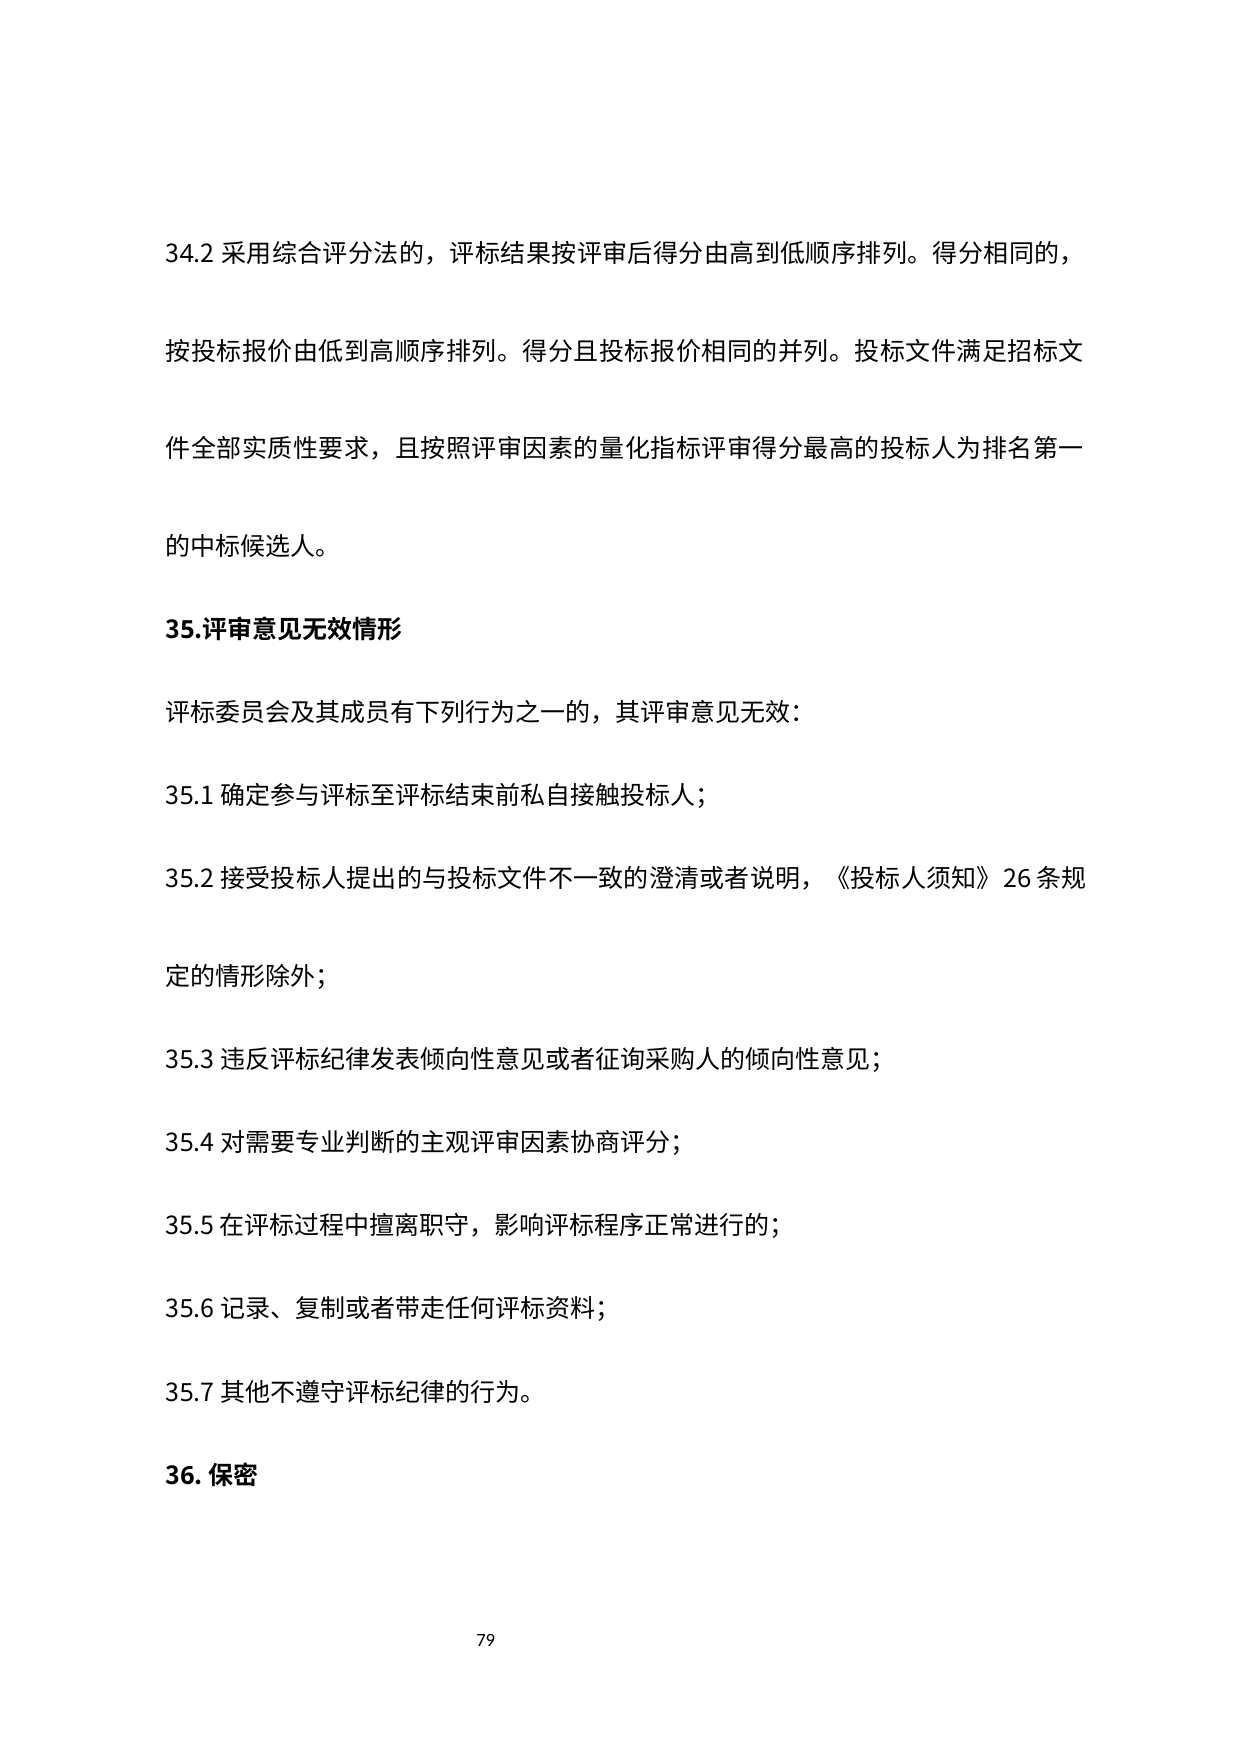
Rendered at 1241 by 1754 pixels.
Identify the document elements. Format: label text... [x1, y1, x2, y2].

text 35.3 违反评标纪律发表倾向性意见或者征询采购人的倾向性意见； [165, 1025, 1087, 1090]
text 35.6 记录、复制或者带走任何评标资料； [165, 1274, 1087, 1339]
text 35.评审意见无效情形 [165, 595, 1087, 660]
text 35.2 接受投标人提出的与投标文件不一致的澄清或者说明，《投标人须知》26条规定的情形除外； [165, 844, 1087, 1007]
text 35.5 在评标过程中擅离职守，影响评标程序正常进行的； [165, 1191, 1087, 1256]
text 35.1 确定参与评标至评标结束前私自接触投标人； [165, 761, 1087, 826]
text 34.2 采用综合评分法的，评标结果按评审后得分由高到低顺序排列。得分相同的，按投标报价由低到高顺序排列。得分且投标报价相同的并列。投标文件满足招标文件全部实质性要求，且按照评审因素的量化指标评审得分最高的投标人为排名第一的中标候选人。 [165, 219, 1087, 577]
text 35.7 其他不遵守评标纪律的行为。 [165, 1358, 1087, 1423]
text 35.4 对需要专业判断的主观评审因素协商评分； [165, 1108, 1087, 1173]
text 36. 保密 [165, 1441, 1087, 1506]
text 评标委员会及其成员有下列行为之一的，其评审意见无效： [165, 678, 1087, 743]
